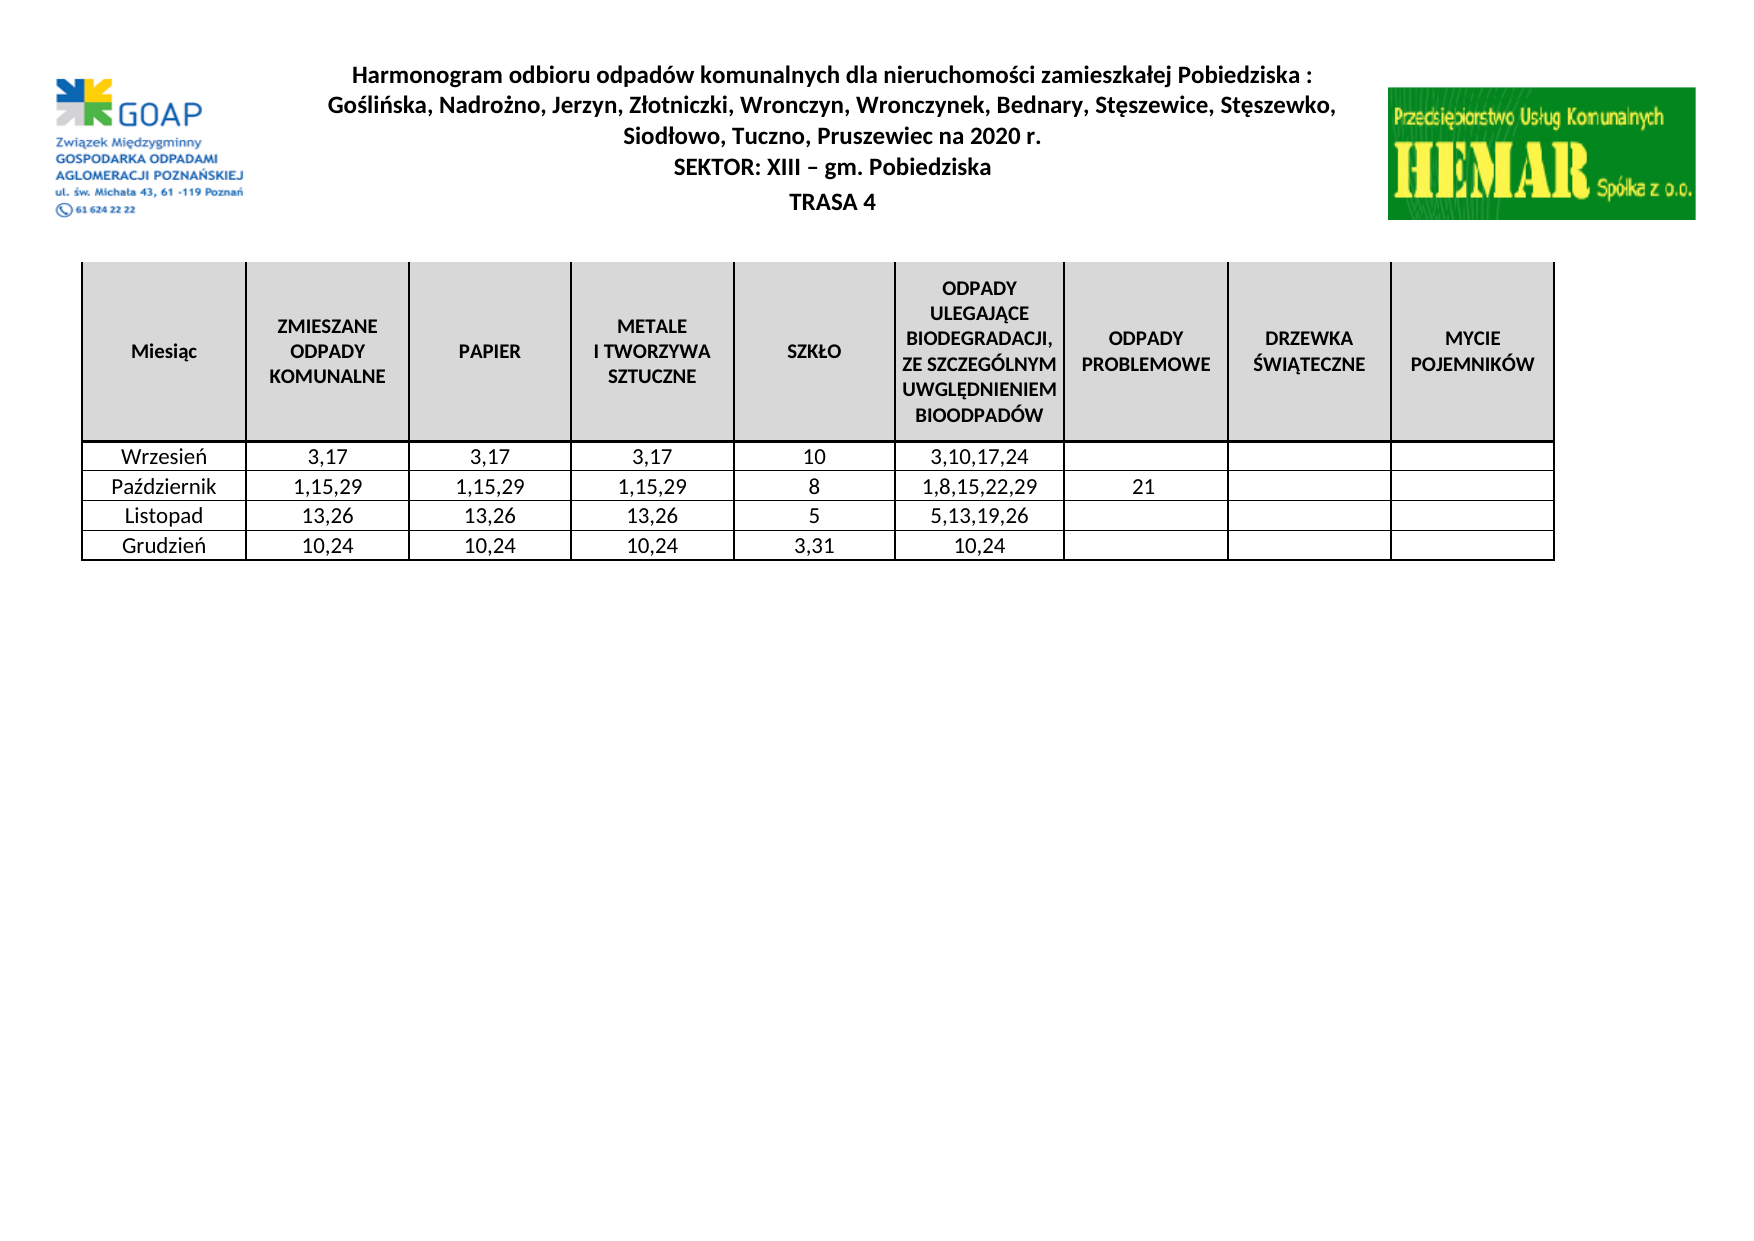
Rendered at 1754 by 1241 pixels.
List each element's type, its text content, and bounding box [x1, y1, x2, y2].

table_cell [1392, 501, 1553, 530]
table_header MYCIE POJEMNIKÓW [1392, 262, 1553, 440]
table_cell Październik [83, 471, 245, 500]
table_cell [1392, 471, 1553, 500]
table_header DRZEWKA ŚWIĄTECZNE [1229, 262, 1390, 440]
table_cell [1229, 531, 1390, 559]
table_cell Grudzień [83, 531, 245, 559]
table_cell 5,13,19,26 [896, 501, 1063, 530]
table_cell 1,8,15,22,29 [896, 471, 1063, 500]
table_header Miesiąc [83, 262, 245, 440]
table_cell 10 [735, 443, 894, 470]
table_cell 1,15,29 [247, 471, 408, 500]
table_cell 3,17 [410, 443, 570, 470]
table_cell [1229, 501, 1390, 530]
picture [36, 59, 255, 241]
table_cell [1392, 443, 1553, 470]
table_cell [1229, 443, 1390, 470]
table_cell 3,10,17,24 [896, 443, 1063, 470]
table_cell 3,17 [247, 443, 408, 470]
table_cell [1229, 471, 1390, 500]
table_cell 10,24 [896, 531, 1063, 559]
table_cell 10,24 [572, 531, 733, 559]
table_cell Wrzesień [83, 443, 245, 470]
table_header SZKŁO [735, 262, 894, 440]
table_cell [1065, 443, 1227, 470]
table_cell 1,15,29 [572, 471, 733, 500]
table_cell 8 [735, 471, 894, 500]
table_cell 21 [1065, 471, 1227, 500]
table_cell 3,17 [572, 443, 733, 470]
table_cell 13,26 [247, 501, 408, 530]
table_cell 13,26 [410, 501, 570, 530]
table_header ZMIESZANE ODPADY KOMUNALNE [247, 262, 408, 440]
table_header ODPADY ULEGAJĄCE BIODEGRADACJI, ZE SZCZEGÓLNYM UWGLĘDNIENIEM BIOODPADÓW [896, 262, 1063, 440]
table_cell [1065, 501, 1227, 530]
table_cell 5 [735, 501, 894, 530]
table_cell Listopad [83, 501, 245, 530]
table_cell 3,31 [735, 531, 894, 559]
table_cell [1065, 531, 1227, 559]
table_header ODPADY PROBLEMOWE [1065, 262, 1227, 440]
table_header PAPIER [410, 262, 570, 440]
table_cell [1392, 531, 1553, 559]
picture [1388, 87, 1696, 220]
table_cell 10,24 [410, 531, 570, 559]
table_cell 1,15,29 [410, 471, 570, 500]
table_cell 10,24 [247, 531, 408, 559]
table_cell 13,26 [572, 501, 733, 530]
table_header METALE I TWORZYWA SZTUCZNE [572, 262, 733, 440]
